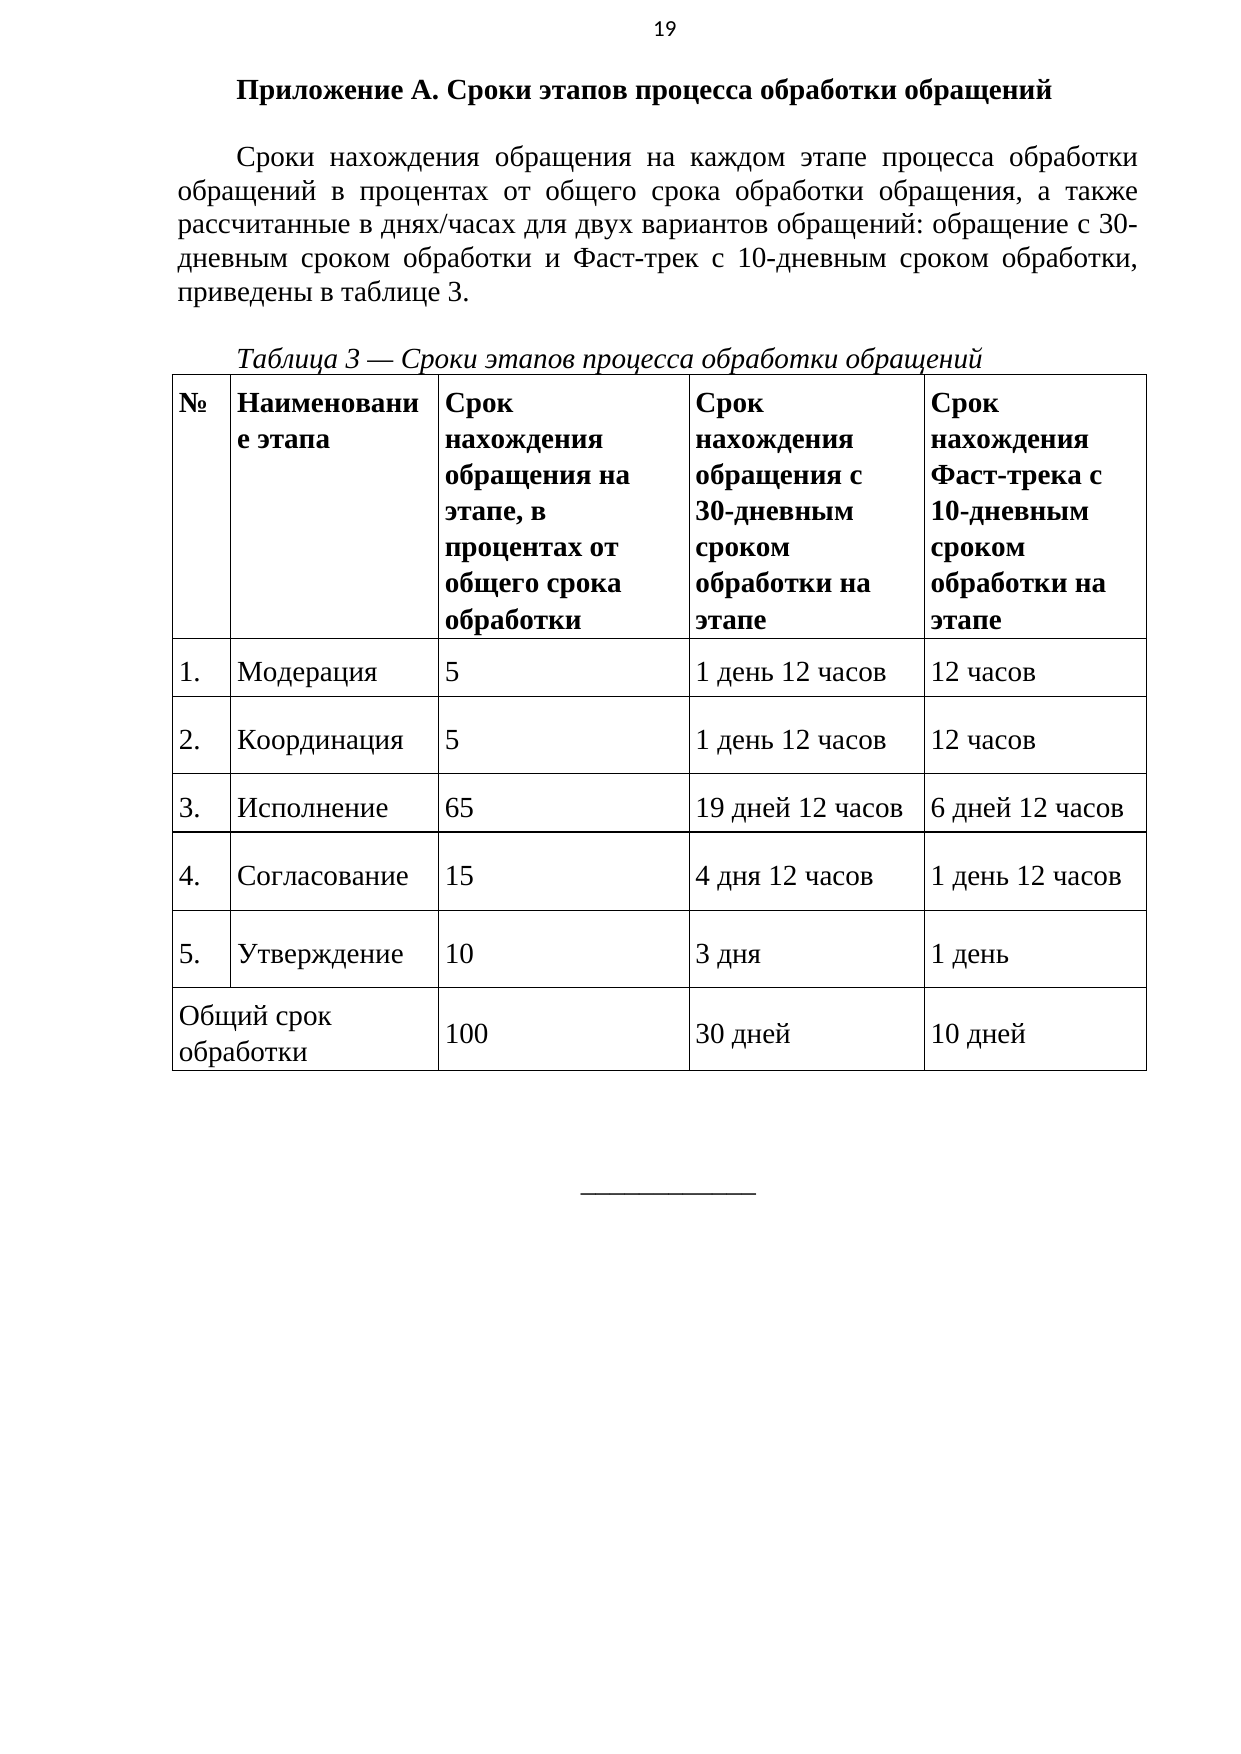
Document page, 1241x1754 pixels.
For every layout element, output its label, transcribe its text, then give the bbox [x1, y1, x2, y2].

text Таблица 3 — Сроки этапов процесса обработки обращений [177, 341, 1152, 374]
table_cell 100 [439, 988, 689, 1070]
table_cell Общий срок обработки [173, 988, 438, 1070]
table_cell 5. [173, 911, 230, 987]
table_cell 1 день 12 часов [925, 833, 1146, 910]
table_cell 2. [173, 697, 230, 773]
table_cell 3. [173, 774, 230, 831]
table_cell Утверждение [231, 911, 438, 987]
table_cell 12 часов [925, 639, 1146, 696]
table_cell Согласование [231, 833, 438, 910]
table_cell 12 часов [925, 697, 1146, 773]
table_cell 1 день 12 часов [690, 697, 924, 773]
table_cell 1 день 12 часов [690, 639, 924, 696]
list ____________ [177, 1164, 1152, 1197]
table_header Срок нахождения Фаст-трека с 10-дневным сроком обработки на этапе [925, 375, 1146, 637]
table_header Наименование этапа [231, 375, 438, 637]
table_cell 65 [439, 774, 689, 831]
table_cell Координация [231, 697, 438, 773]
table_cell 4 дня 12 часов [690, 833, 924, 910]
table_header Срок нахождения обращения с 30-дневным сроком обработки на этапе [690, 375, 924, 637]
table_cell 15 [439, 833, 689, 910]
table_cell 5 [439, 697, 689, 773]
table_cell 5 [439, 639, 689, 696]
table_cell 10 дней [925, 988, 1146, 1070]
text Приложение А. Сроки этапов процесса обработки обращений [177, 72, 1152, 106]
table_cell 10 [439, 911, 689, 987]
table_cell Модерация [231, 639, 438, 696]
table_cell 19 дней 12 часов [690, 774, 924, 831]
table_cell 3 дня [690, 911, 924, 987]
table_cell 6 дней 12 часов [925, 774, 1146, 831]
text Сроки нахождения обращения на каждом этапе процесса обработки обращений в процентах от общего срока обработки обращения, а также рассчитанные в днях/часах для двух вариантов обращений: обращение с 30-дневным сроком обработки и Фаст-трек с 10-дневным сроком обработки, приведены в таблице 3. [177, 139, 1138, 307]
table_cell 1 день [925, 911, 1146, 987]
table_cell 4. [173, 833, 230, 910]
table_cell 30 дней [690, 988, 924, 1070]
table_cell Исполнение [231, 774, 438, 831]
table_cell 1. [173, 639, 230, 696]
table_header № [173, 375, 230, 637]
table_header Срок нахождения обращения на этапе, в процентах от общего срока обработки [439, 375, 689, 637]
